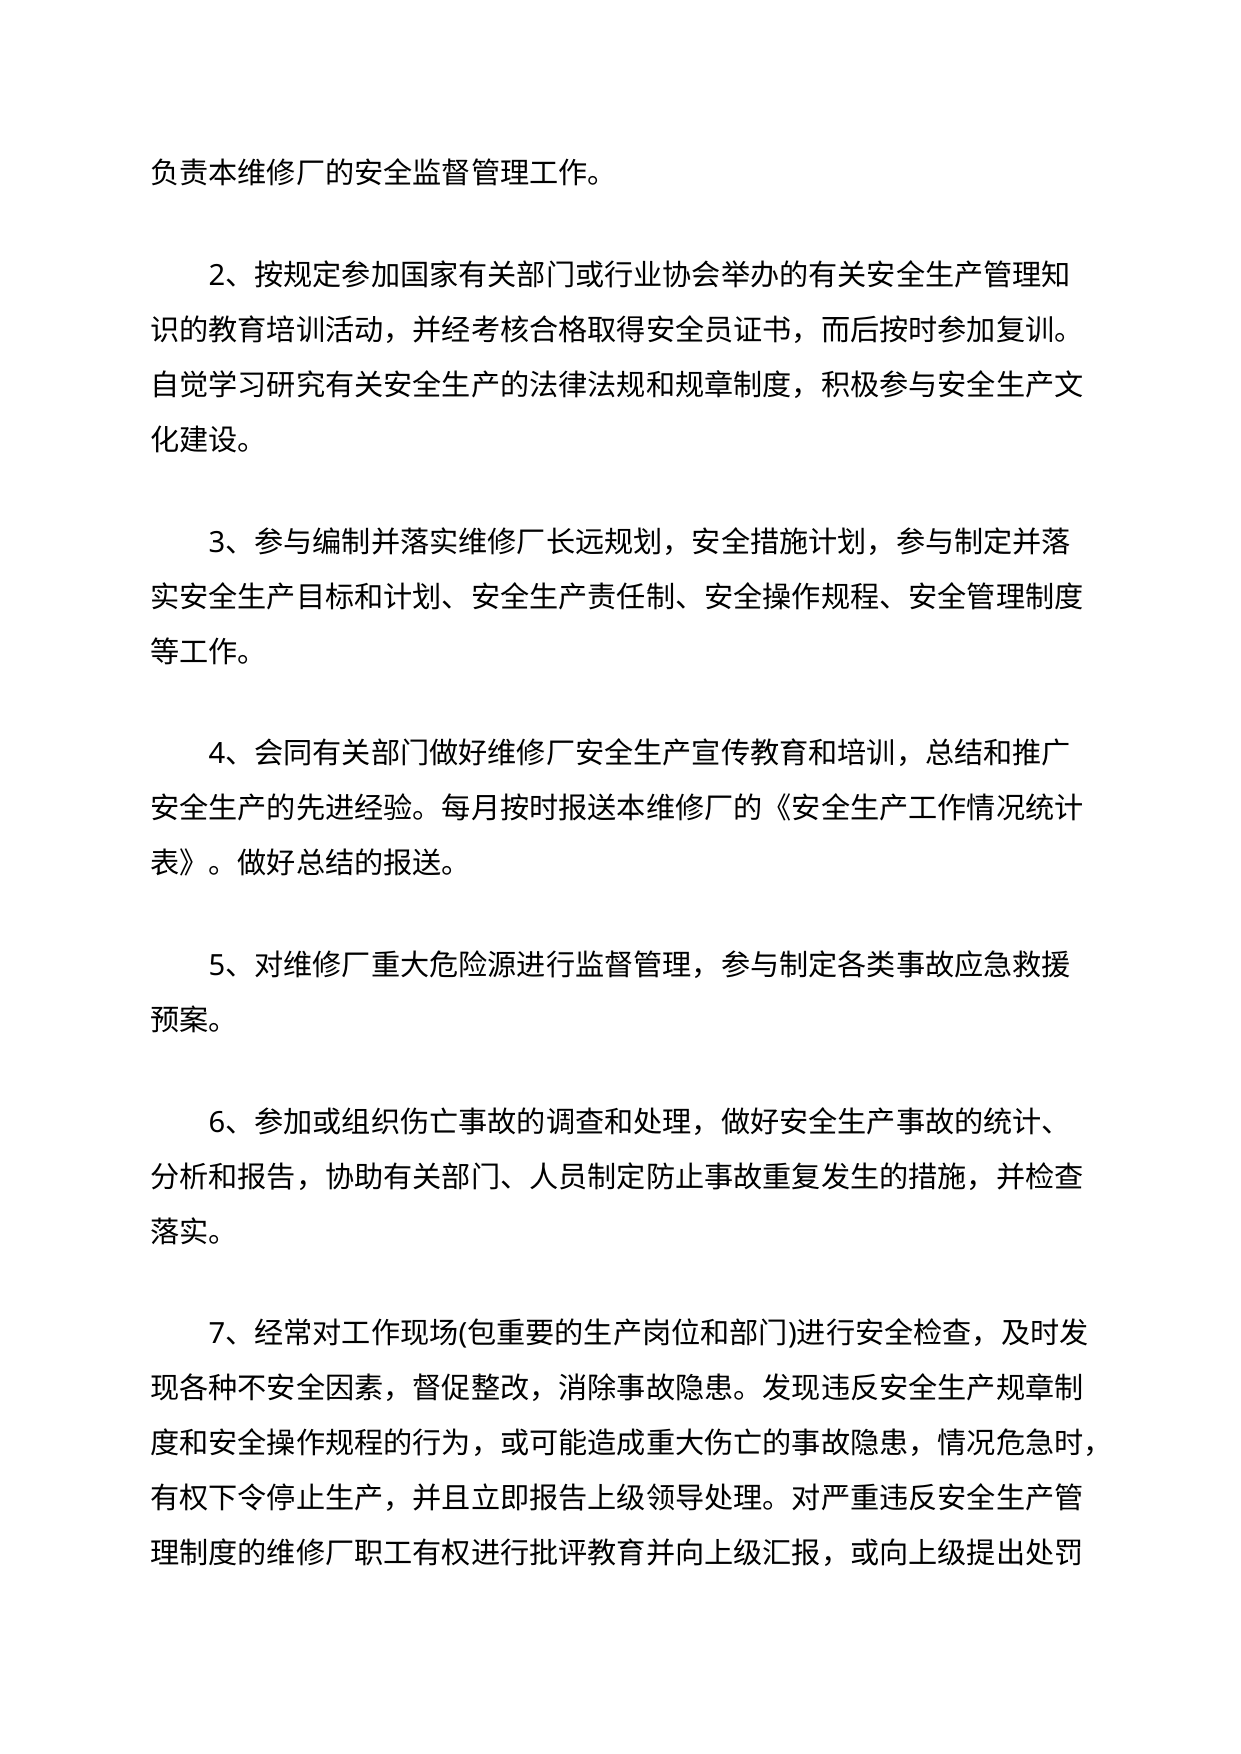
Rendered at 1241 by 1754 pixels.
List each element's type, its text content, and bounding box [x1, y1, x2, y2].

text 5、对维修厂重大危险源进行监督管理，参与制定各类事故应急救援预案。 [150, 942, 1090, 1039]
text 4、会同有关部门做好维修厂安全生产宣传教育和培训，总结和推广安全生产的先进经验。每月按时报送本维修厂的《安全生产工作情况统计表》。做好总结的报送。 [150, 730, 1090, 882]
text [150, 150, 1090, 192]
text 6、参加或组织伤亡事故的调查和处理，做好安全生产事故的统计、分析和报告，协助有关部门、人员制定防止事故重复发生的措施，并检查落实。 [150, 1098, 1090, 1251]
text 2、按规定参加国家有关部门或行业协会举办的有关安全生产管理知识的教育培训活动，并经考核合格取得安全员证书，而后按时参加复训。自觉学习研究有关安全生产的法律法规和规章制度，积极参与安全生产文化建设。 [150, 252, 1090, 459]
text 3、参与编制并落实维修厂长远规划，安全措施计划，参与制定并落实安全生产目标和计划、安全生产责任制、安全操作规程、安全管理制度等工作。 [150, 518, 1090, 671]
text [150, 1310, 1090, 1572]
